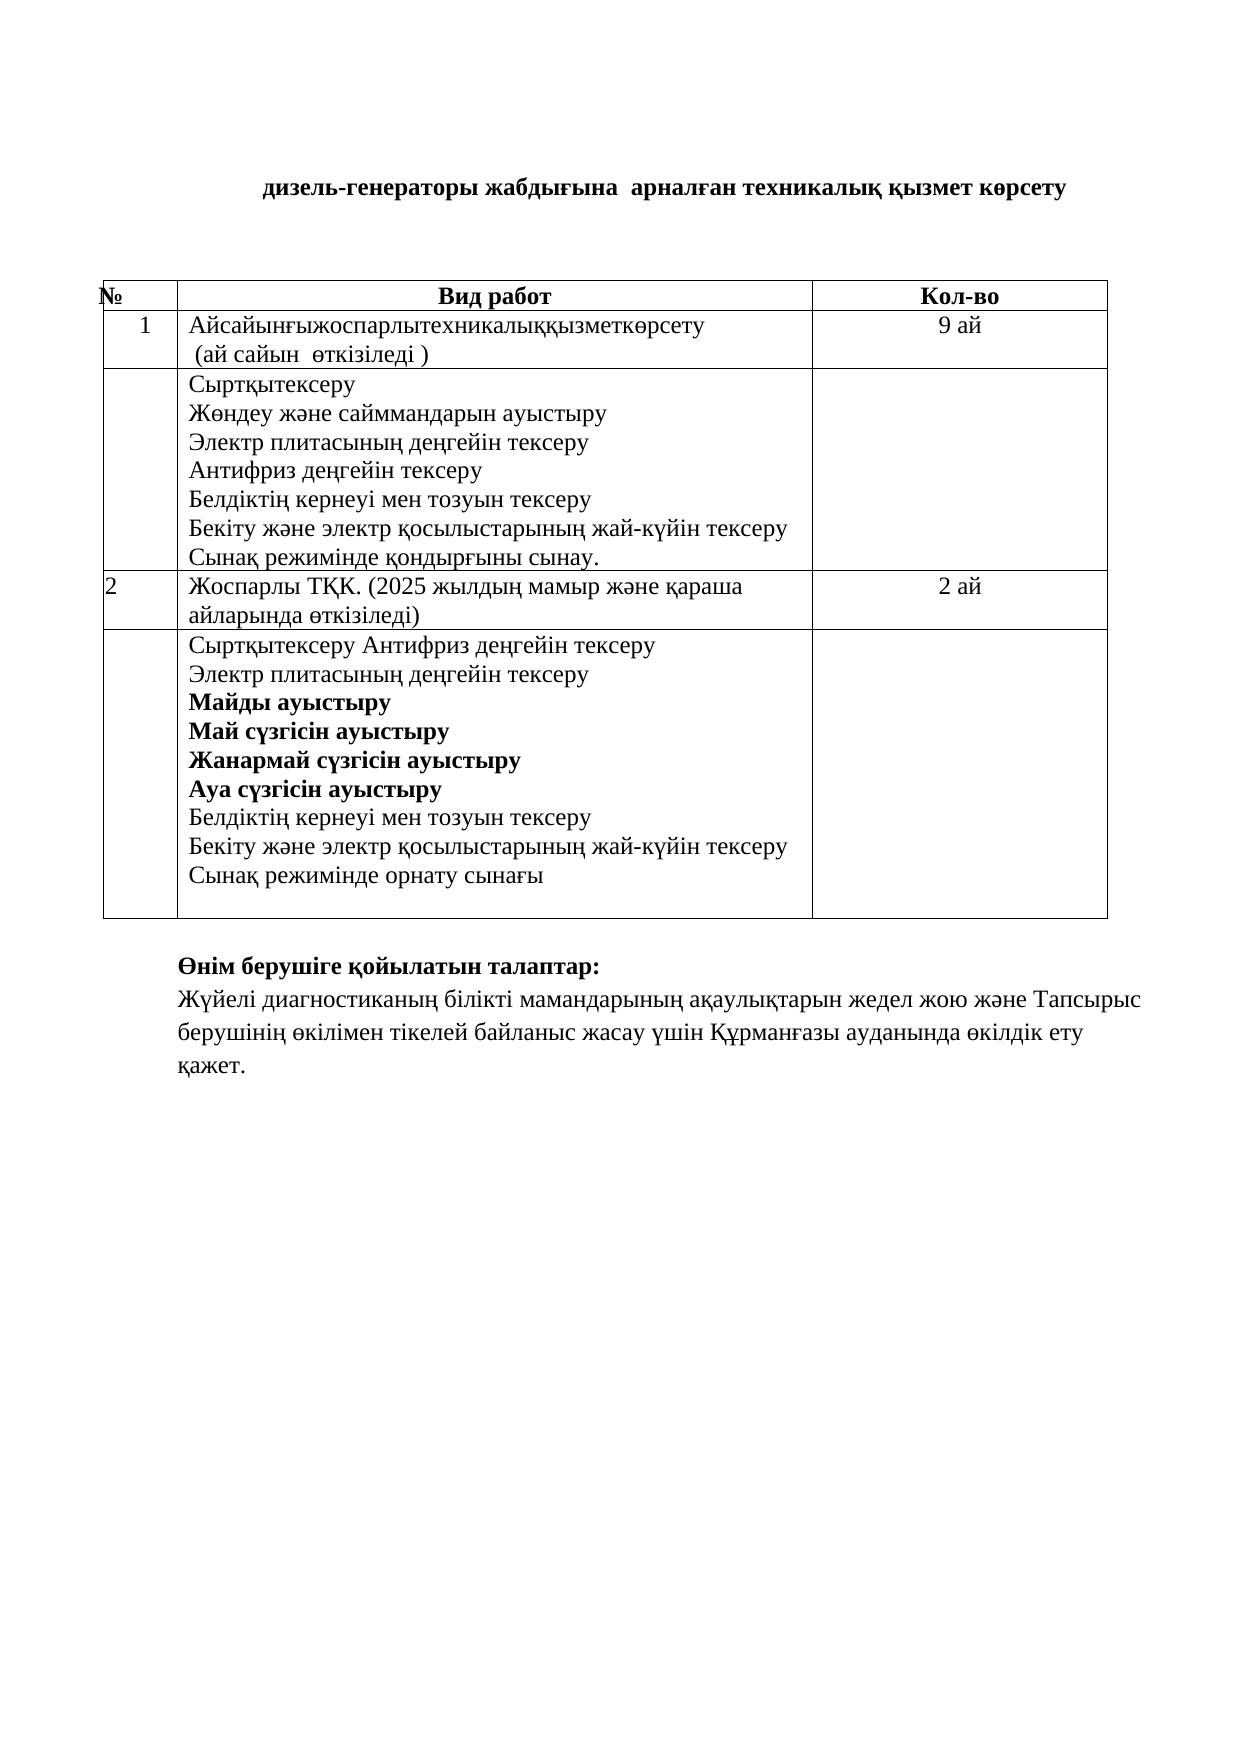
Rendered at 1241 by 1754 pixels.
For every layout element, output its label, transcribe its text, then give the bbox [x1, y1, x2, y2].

table_cell 2 [104, 571, 177, 629]
table_cell Айсайынғыжоспарлытехникалыққызметкөрсету (ай сайын өткізіледі ) [178, 311, 812, 368]
table_header Вид работ [178, 281, 812, 309]
table_cell [104, 630, 177, 917]
table_cell Сыртқытексеру Антифриз деңгейін тексеру Электр плитасының деңгейін тексеру Майды ауыстыру Май сүзгісін ауыстыру Жанармай сүзгісін ауыстыру Ауа сүзгісін ауыстыру Белдіктің кернеуі мен тозуын тексеру Бекіту және электр қосылыстарының жай-күйін тексеру Сынақ режимінде орнату сынағы [178, 630, 812, 917]
table_cell [813, 630, 1107, 917]
table_cell [813, 369, 1107, 570]
table_cell [104, 369, 177, 570]
table_cell 2 ай [813, 571, 1107, 629]
table_cell Жоспарлы ТҚК. (2025 жылдың мамыр және қараша айларында өткізіледі) [178, 571, 812, 629]
table_cell 1 [104, 311, 177, 368]
table_header Кол-во [813, 281, 1107, 309]
text Өнім берушіге қойылатын талаптар: [177, 951, 1181, 980]
table_header № [104, 281, 177, 309]
text Жүйелі диагностиканың білікті мамандарының ақаулықтарын жедел жою және Тапсырыс берушінің өкілімен тікелей байланыс жасау үшін Құрманғазы ауданында өкілдік ету қажет. [177, 984, 1152, 1079]
table_cell 9 ай [813, 311, 1107, 368]
table_cell Сыртқытексеру Жөндеу және сайммандарын ауыстыру Электр плитасының деңгейін тексеру Антифриз деңгейін тексеру Белдіктің кернеуі мен тозуын тексеру Бекіту және электр қосылыстарының жай-күйін тексеру Сынақ режимінде қондырғыны сынау. [178, 369, 812, 570]
text дизель-генераторы жабдығына арналған техникалық қызмет көрсету [177, 172, 1152, 201]
